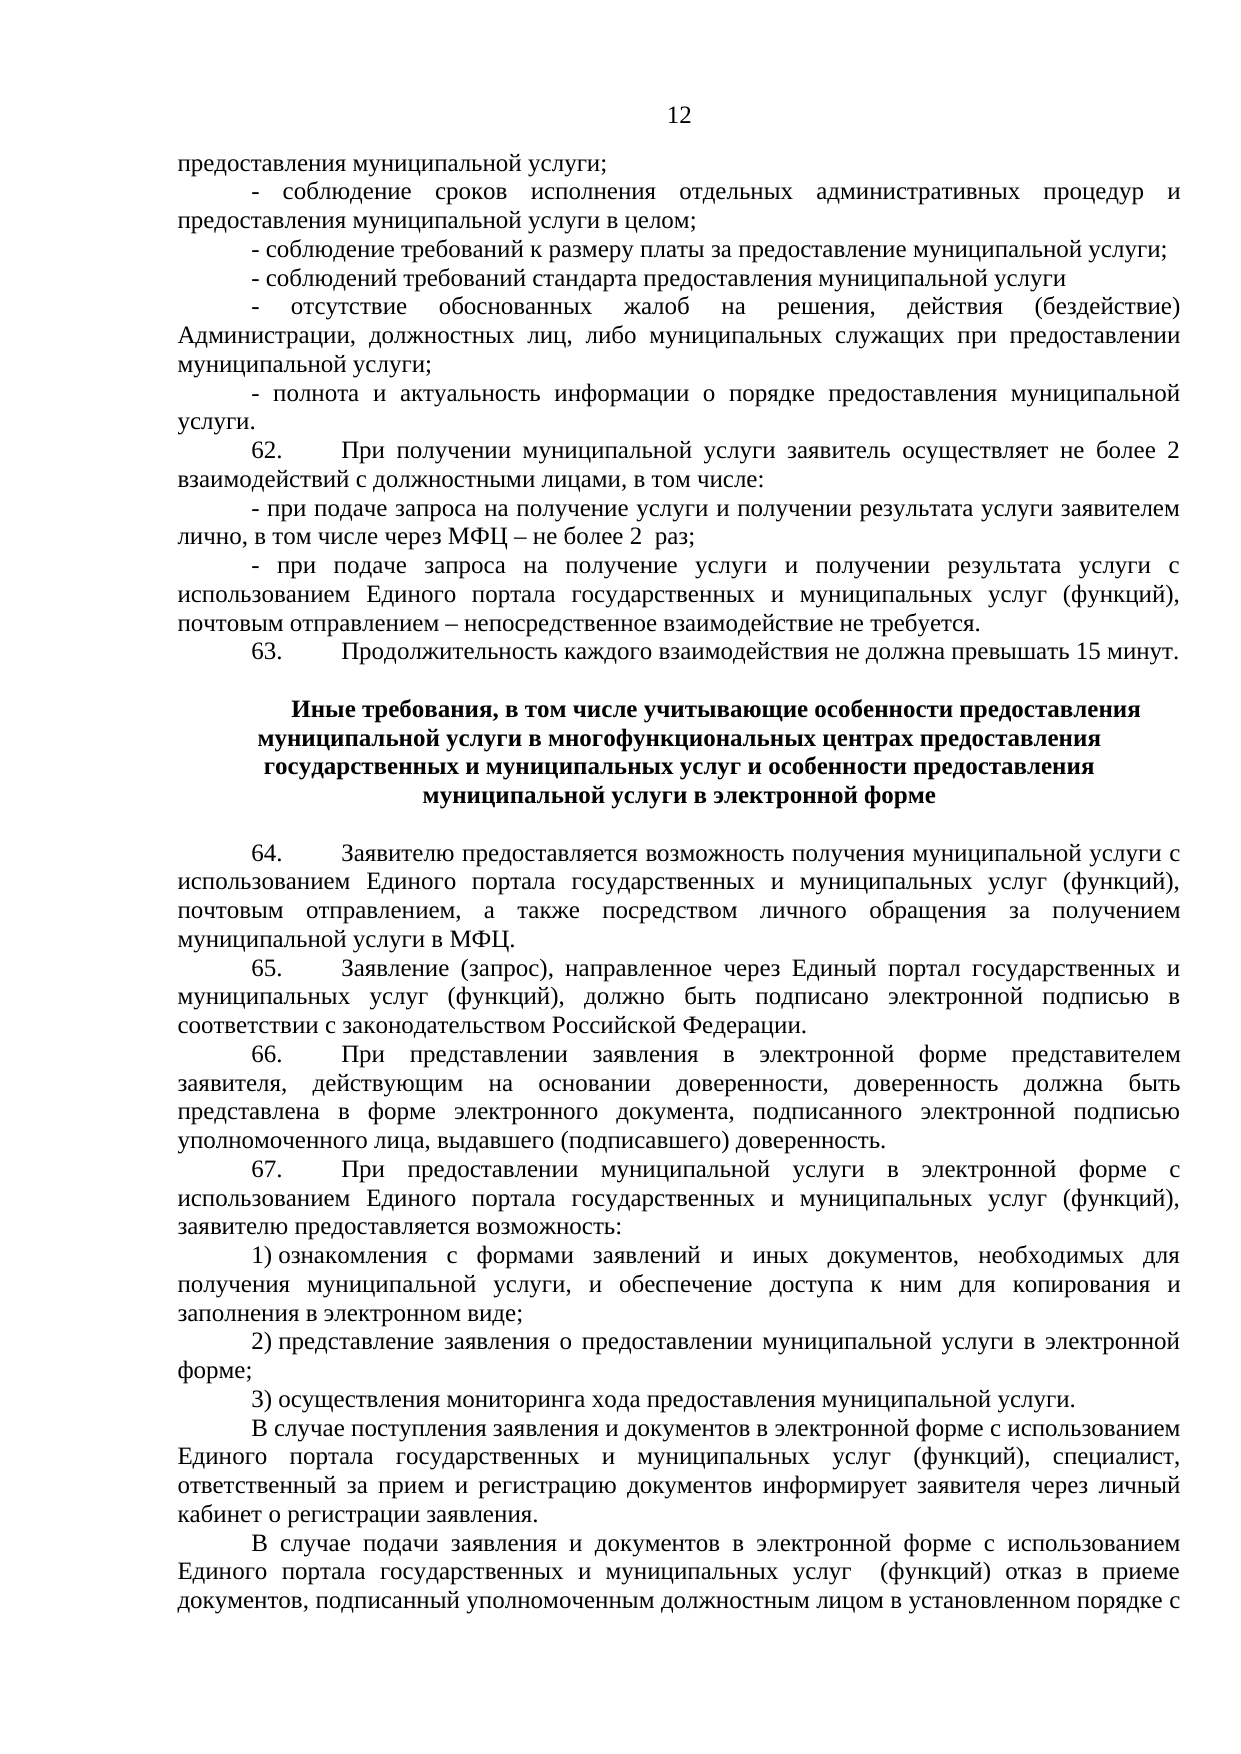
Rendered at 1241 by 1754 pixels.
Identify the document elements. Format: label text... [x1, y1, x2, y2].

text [177, 1528, 1181, 1614]
text - соблюдение сроков исполнения отдельных административных процедур и предоставления муниципальной услуги в целом; [177, 176, 1181, 234]
text 1) ознакомления с формами заявлений и иных документов, необходимых для получения муниципальной услуги, и обеспечение доступа к ним для копирования и заполнения в электронном виде; [177, 1240, 1181, 1326]
list При получении муниципальной услуги заявитель осуществляет не более 2 взаимодействий с должностными лицами, в том числе: [177, 435, 1181, 493]
text Иные требования, в том числе учитывающие особенности предоставления муниципальной услуги в многофункциональных центрах предоставления государственных и муниципальных услуг и особенности предоставления муниципальной услуги в электронной форме [177, 694, 1181, 809]
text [177, 148, 1181, 176]
list При представлении заявления в электронной форме представителем заявителя, действующим на основании доверенности, доверенность должна быть представлена в форме электронного документа, подписанного электронной подписью уполномоченного лица, выдавшего (подписавшего) доверенность. [177, 1039, 1181, 1154]
list Продолжительность каждого взаимодействия не должна превышать 15 минут. [177, 636, 1181, 665]
text - соблюдение требований к размеру платы за предоставление муниципальной услуги; [177, 234, 1181, 263]
text - отсутствие обоснованных жалоб на решения, действия (бездействие) Администрации, должностных лиц, либо муниципальных служащих при предоставлении муниципальной услуги; [177, 291, 1181, 378]
text 2) представление заявления о предоставлении муниципальной услуги в электронной форме; [177, 1326, 1181, 1384]
text - при подаче запроса на получение услуги и получении результата услуги с использованием Единого портала государственных и муниципальных услуг (функций), почтовым отправлением – непосредственное взаимодействие не требуется. [177, 550, 1181, 636]
list Заявителю предоставляется возможность получения муниципальной услуги с использованием Единого портала государственных и муниципальных услуг (функций), почтовым отправлением, а также посредством личного обращения за получением муниципальной услуги в МФЦ. [177, 838, 1181, 953]
text 3) осуществления мониторинга хода предоставления муниципальной услуги. [177, 1384, 1181, 1413]
list При предоставлении муниципальной услуги в электронной форме с использованием Единого портала государственных и муниципальных услуг (функций), заявителю предоставляется возможность: [177, 1154, 1181, 1240]
text - полнота и актуальность информации о порядке предоставления муниципальной услуги. [177, 378, 1181, 435]
text - соблюдений требований стандарта предоставления муниципальной услуги [177, 263, 1181, 291]
text - при подаче запроса на получение услуги и получении результата услуги заявителем лично, в том числе через МФЦ – не более 2 раз; [177, 493, 1181, 550]
text В случае поступления заявления и документов в электронной форме с использованием Единого портала государственных и муниципальных услуг (функций), специалист, ответственный за прием и регистрацию документов информирует заявителя через личный кабинет о регистрации заявления. [177, 1413, 1181, 1528]
list Заявление (запрос), направленное через Единый портал государственных и муниципальных услуг (функций), должно быть подписано электронной подписью в соответствии с законодательством Российской Федерации. [177, 953, 1181, 1039]
